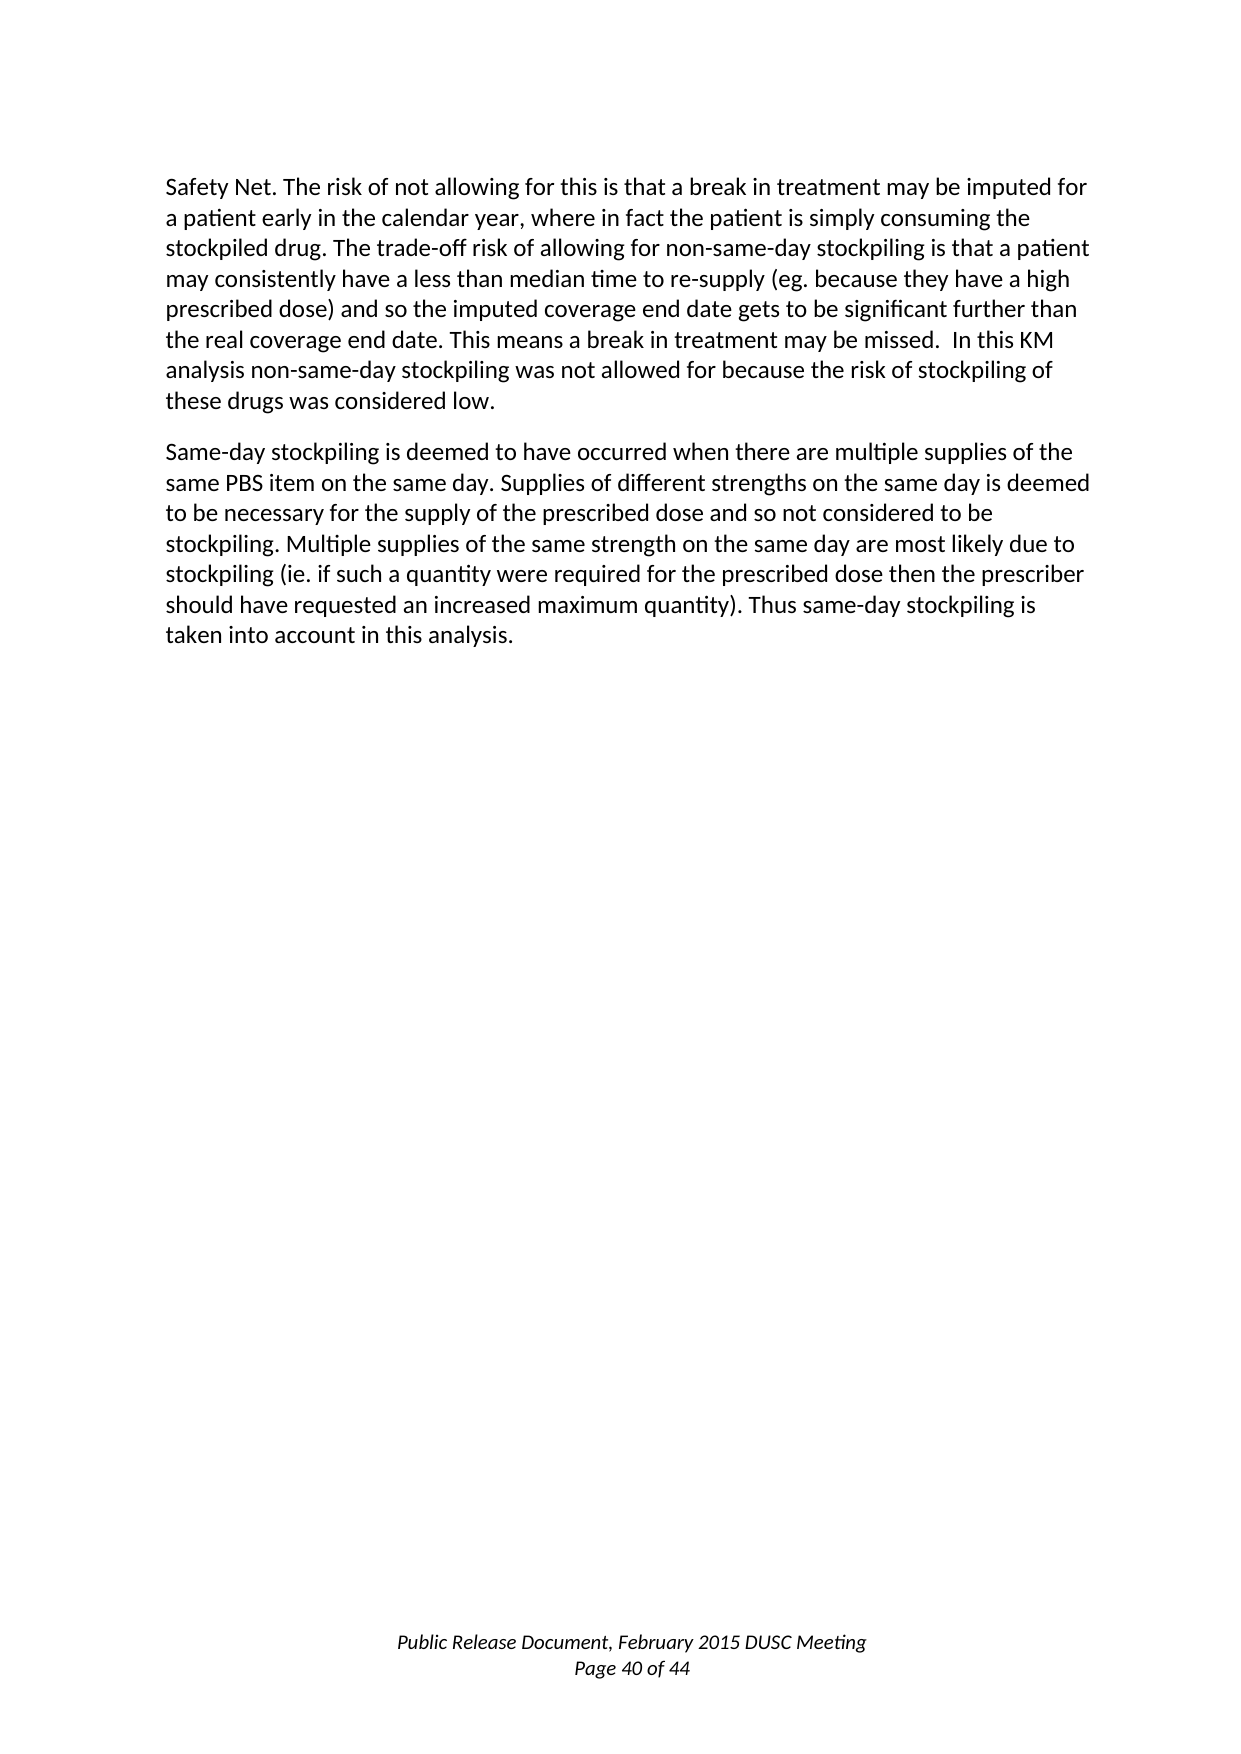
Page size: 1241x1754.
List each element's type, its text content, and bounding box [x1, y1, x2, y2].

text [165, 171, 1098, 415]
text Same-day stockpiling is deemed to have occurred when there are multiple supplies of the same PBS item on the same day. Supplies of different strengths on the same day is deemed to be necessary for the supply of the prescribed dose and so not considered to be stockpiling. Multiple supplies of the same strength on the same day are most likely due to stockpiling (ie. if such a quantity were required for the prescribed dose then the prescriber should have requested an increased maximum quantity). Thus same-day stockpiling is taken into account in this analysis. [165, 436, 1098, 650]
